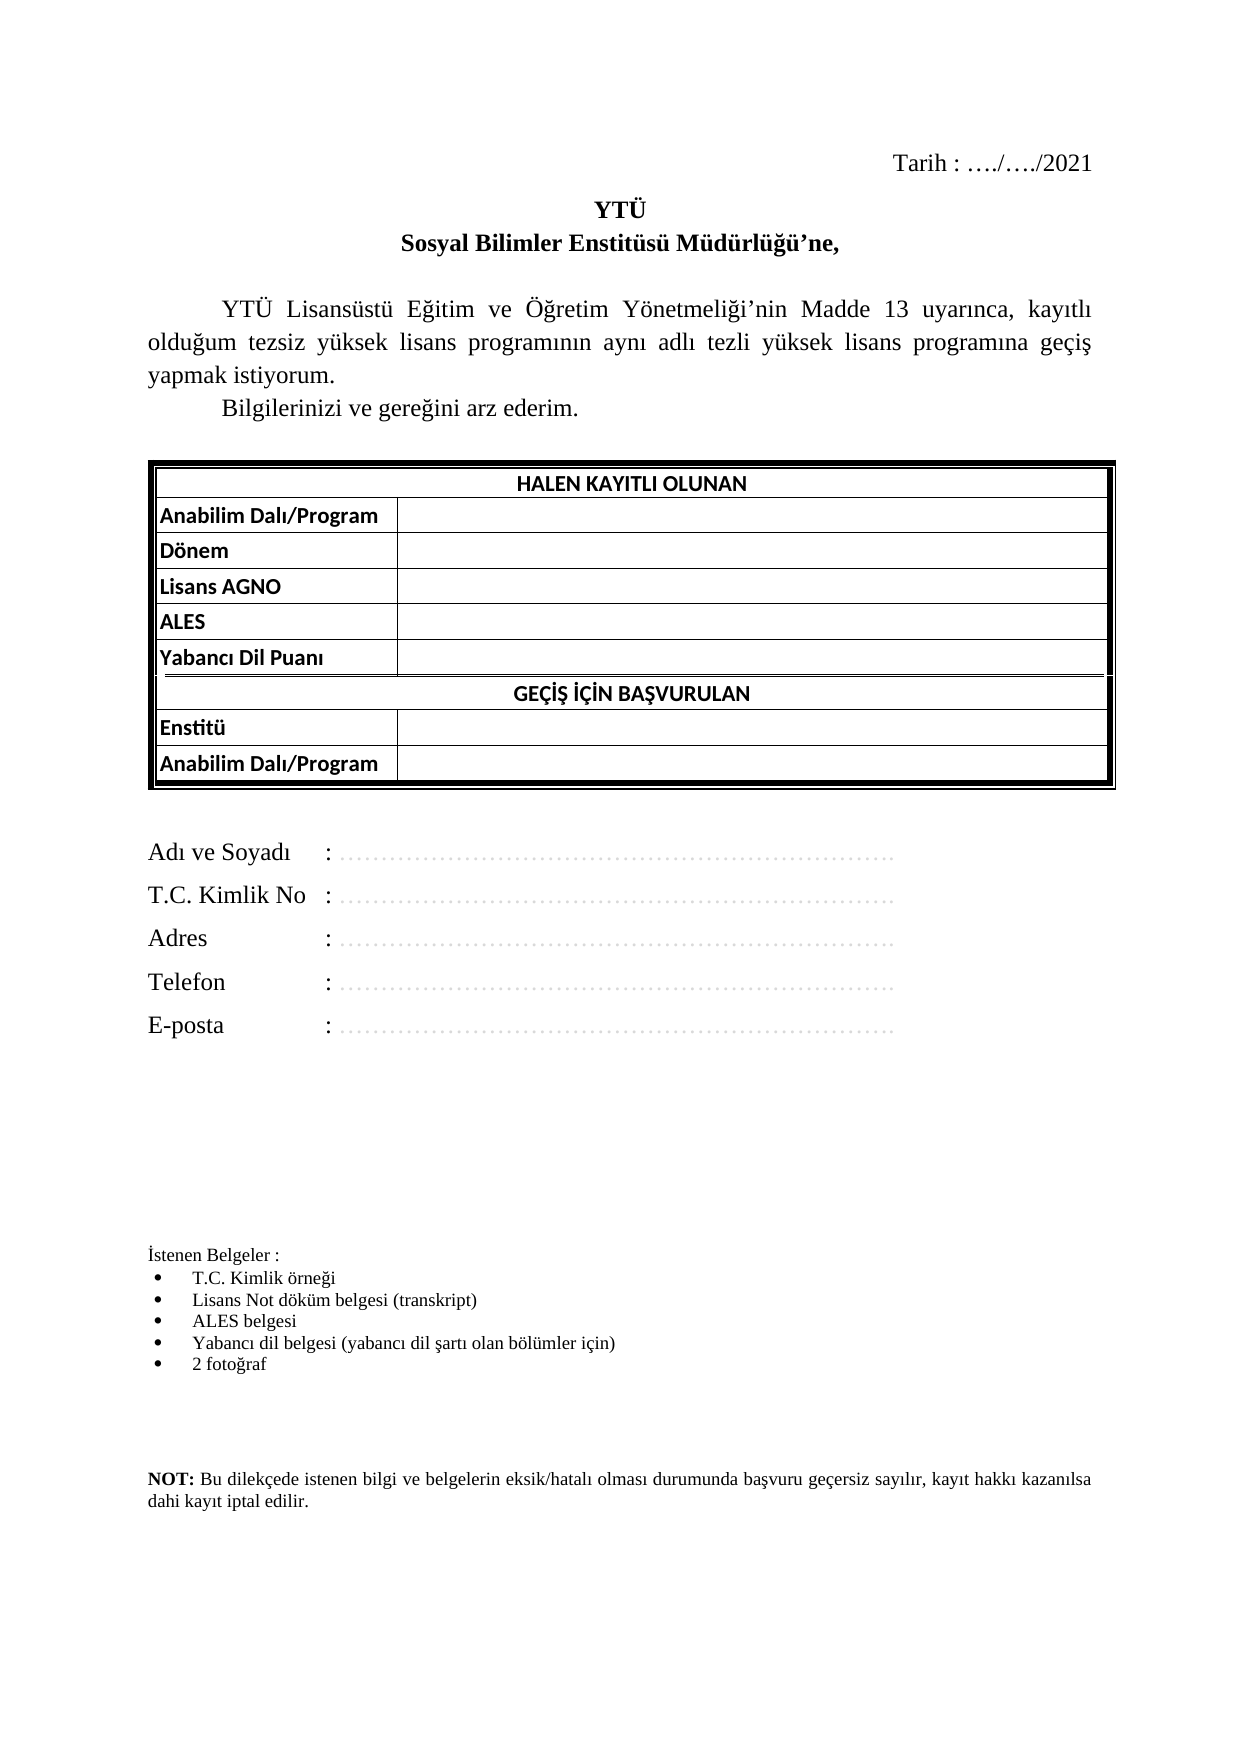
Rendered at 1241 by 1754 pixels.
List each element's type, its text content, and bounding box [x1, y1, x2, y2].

table_cell [398, 498, 1107, 532]
text YTÜ Lisansüstü Eğitim ve Öğretim Yönetmeliği’nin Madde 13 uyarınca, kayıtlı olduğum tezsiz yüksek lisans programının aynı adlı tezli yüksek lisans programına geçiş yapmak istiyorum. [148, 294, 1093, 389]
text E-posta : …………………………………………………………. [148, 1010, 1093, 1038]
table_cell [398, 746, 1107, 780]
text NOT: Bu dilekçede istenen bilgi ve belgelerin eksik/hatalı olması durumunda başvuru geçersiz sayılır, kayıt hakkı kazanılsa dahi kayıt iptal edilir. [148, 1468, 1093, 1511]
text T.C. Kimlik No : …………………………………………………………. [148, 880, 1093, 909]
table_cell Anabilim Dalı/Program [157, 746, 397, 780]
text Adı ve Soyadı : …………………………………………………………. [148, 837, 1093, 866]
text Telefon : …………………………………………………………. [148, 967, 1093, 995]
text İstenen Belgeler : [148, 1244, 1093, 1265]
list T.C. Kimlik örneği [154, 1267, 1093, 1288]
table_cell Enstitü [157, 710, 397, 745]
table_cell [398, 640, 1107, 674]
table_cell ALES [157, 604, 397, 638]
text YTÜ [148, 195, 1093, 224]
list ALES belgesi [154, 1310, 1093, 1332]
list Lisans Not döküm belgesi (transkript) [154, 1288, 1093, 1310]
table_header HALEN KAYITLI OLUNAN [157, 469, 1107, 497]
table_cell [398, 710, 1107, 745]
table_cell GEÇİŞ İÇİN BAŞVURULAN [154, 674, 1112, 709]
text Sosyal Bilimler Enstitüsü Müdürlüğü’ne, [148, 228, 1093, 257]
table_cell Yabancı Dil Puanı [157, 640, 397, 674]
text Tarih : …./…./2021 [148, 148, 1093, 176]
text Adres : …………………………………………………………. [148, 923, 1093, 952]
table_cell [398, 569, 1107, 603]
table_cell Anabilim Dalı/Program [157, 498, 397, 532]
list Yabancı dil belgesi (yabancı dil şartı olan bölümler için) [154, 1332, 1093, 1353]
table_cell [398, 533, 1107, 568]
table_cell Dönem [157, 533, 397, 568]
text Bilgilerinizi ve gereğini arz ederim. [148, 393, 1093, 422]
table_cell Lisans AGNO [157, 569, 397, 603]
table_cell [398, 604, 1107, 638]
list 2 fotoğraf [154, 1353, 1093, 1375]
